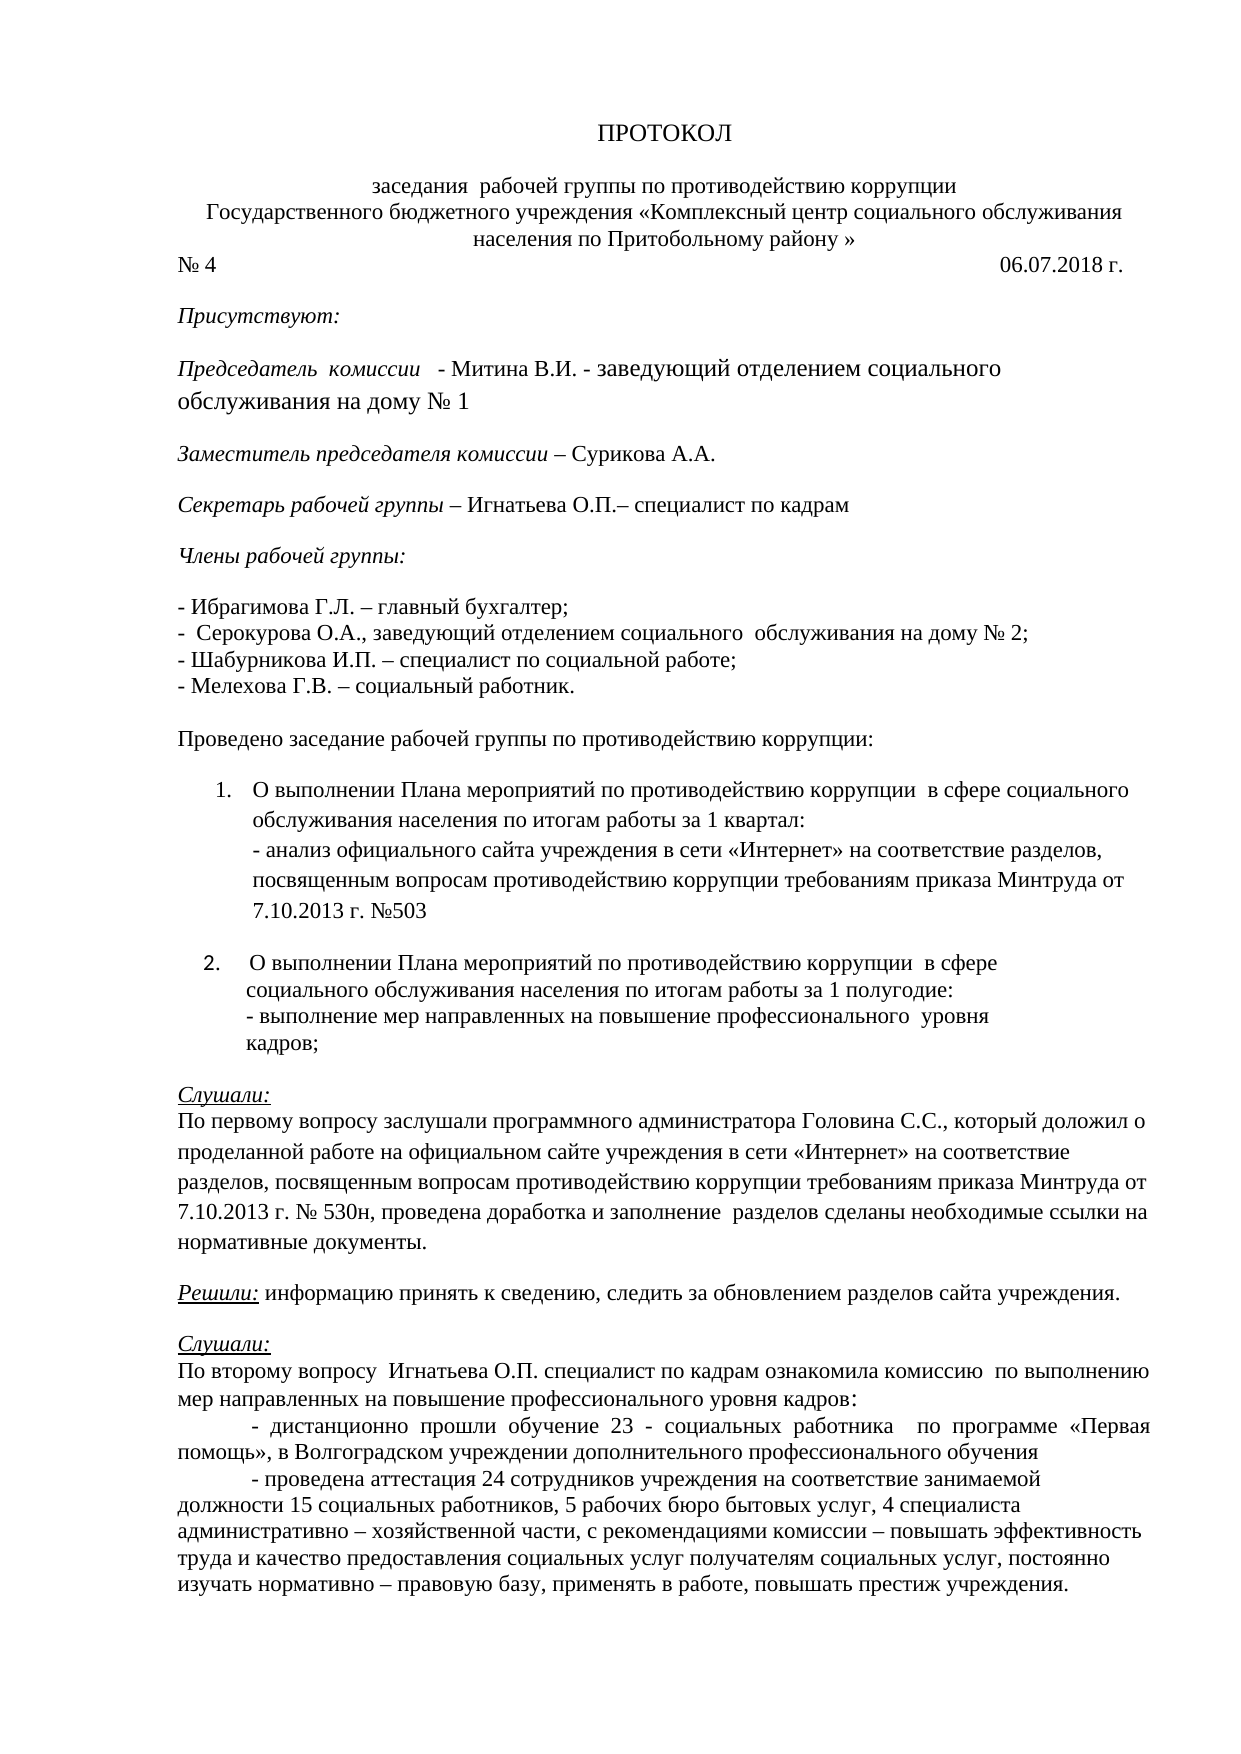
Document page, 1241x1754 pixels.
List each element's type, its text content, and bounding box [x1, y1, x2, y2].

text - Шабурникова И.П. – специалист по социальной работе; [177, 646, 1152, 672]
text Секретарь рабочей группы – Игнатьева О.П.– специалист по кадрам [177, 491, 1152, 517]
text Председатель комиссии - Митина В.И. - заведующий отделением социального обслуживания на дому № 1 [177, 353, 1152, 415]
text - Ибрагимова Г.Л. – главный бухгалтер; [177, 593, 1152, 619]
text По первому вопросу заслушали программного администратора Головина С.С., который доложил о проделанной работе на официальном сайте учреждения в сети «Интернет» на соответствие разделов, посвященным вопросам противодействию коррупции требованиям приказа Минтруда от 7.10.2013 г. № 530н, проведена доработка и заполнение разделов сделаны необходимые ссылки на нормативные документы. [177, 1108, 1152, 1255]
text Проведено заседание рабочей группы по противодействию коррупции: [177, 725, 1152, 751]
text социального обслуживания населения по итогам работы за 1 полугодие: [177, 976, 1152, 1002]
text заседания рабочей группы по противодействию коррупции [177, 172, 1152, 198]
text Государственного бюджетного учреждения «Комплексный центр социального обслуживания населения по Притобольному району » [177, 198, 1152, 251]
text - дистанционно прошли обучение 23 - социальных работника по программе «Первая помощь», в Волгоградском учреждении дополнительного профессионального обучения [177, 1412, 1152, 1465]
list О выполнении Плана мероприятий по противодействию коррупции в сфере социального обслуживания населения по итогам работы за 1 квартал: [215, 776, 1152, 832]
text Заместитель председателя комиссии – Сурикова А.А. [177, 440, 1152, 466]
text - Мелехова Г.В. – социальный работник. [177, 672, 1152, 698]
text Присутствуют: [177, 302, 1152, 328]
text ПРОТОКОЛ [177, 118, 1152, 147]
text кадров; [177, 1028, 1152, 1055]
text № 4 06.07.2018 г. [177, 251, 1152, 277]
text - выполнение мер направленных на повышение профессионального уровня [177, 1002, 1152, 1028]
text 2. О выполнении Плана мероприятий по противодействию коррупции в сфере [177, 948, 1152, 976]
list - анализ официального сайта учреждения в сети «Интернет» на соответствие разделов, посвященным вопросам противодействию коррупции требованиям приказа Минтруда от 7.10.2013 г. №503 [252, 836, 1152, 923]
text - Серокурова О.А., заведующий отделением социального обслуживания на дому № 2; [177, 619, 1152, 646]
text Слушали: [177, 1331, 1152, 1357]
text Члены рабочей группы: [177, 542, 1152, 568]
text - проведена аттестация 24 сотрудников учреждения на соответствие занимаемой должности 15 социальных работников, 5 рабочих бюро бытовых услуг, 4 специалиста административно – хозяйственной части, с рекомендациями комиссии – повышать эффективность труда и качество предоставления социальных услуг получателям социальных услуг, постоянно изучать нормативно – правовую базу, применять в работе, повышать престиж учреждения. [177, 1465, 1152, 1596]
text По второму вопросу Игнатьева О.П. специалист по кадрам ознакомила комиссию по выполнению мер направленных на повышение профессионального уровня кадров: [177, 1357, 1152, 1412]
text Слушали: [177, 1081, 1152, 1108]
text Решили: информацию принять к сведению, следить за обновлением разделов сайта учреждения. [177, 1279, 1152, 1306]
